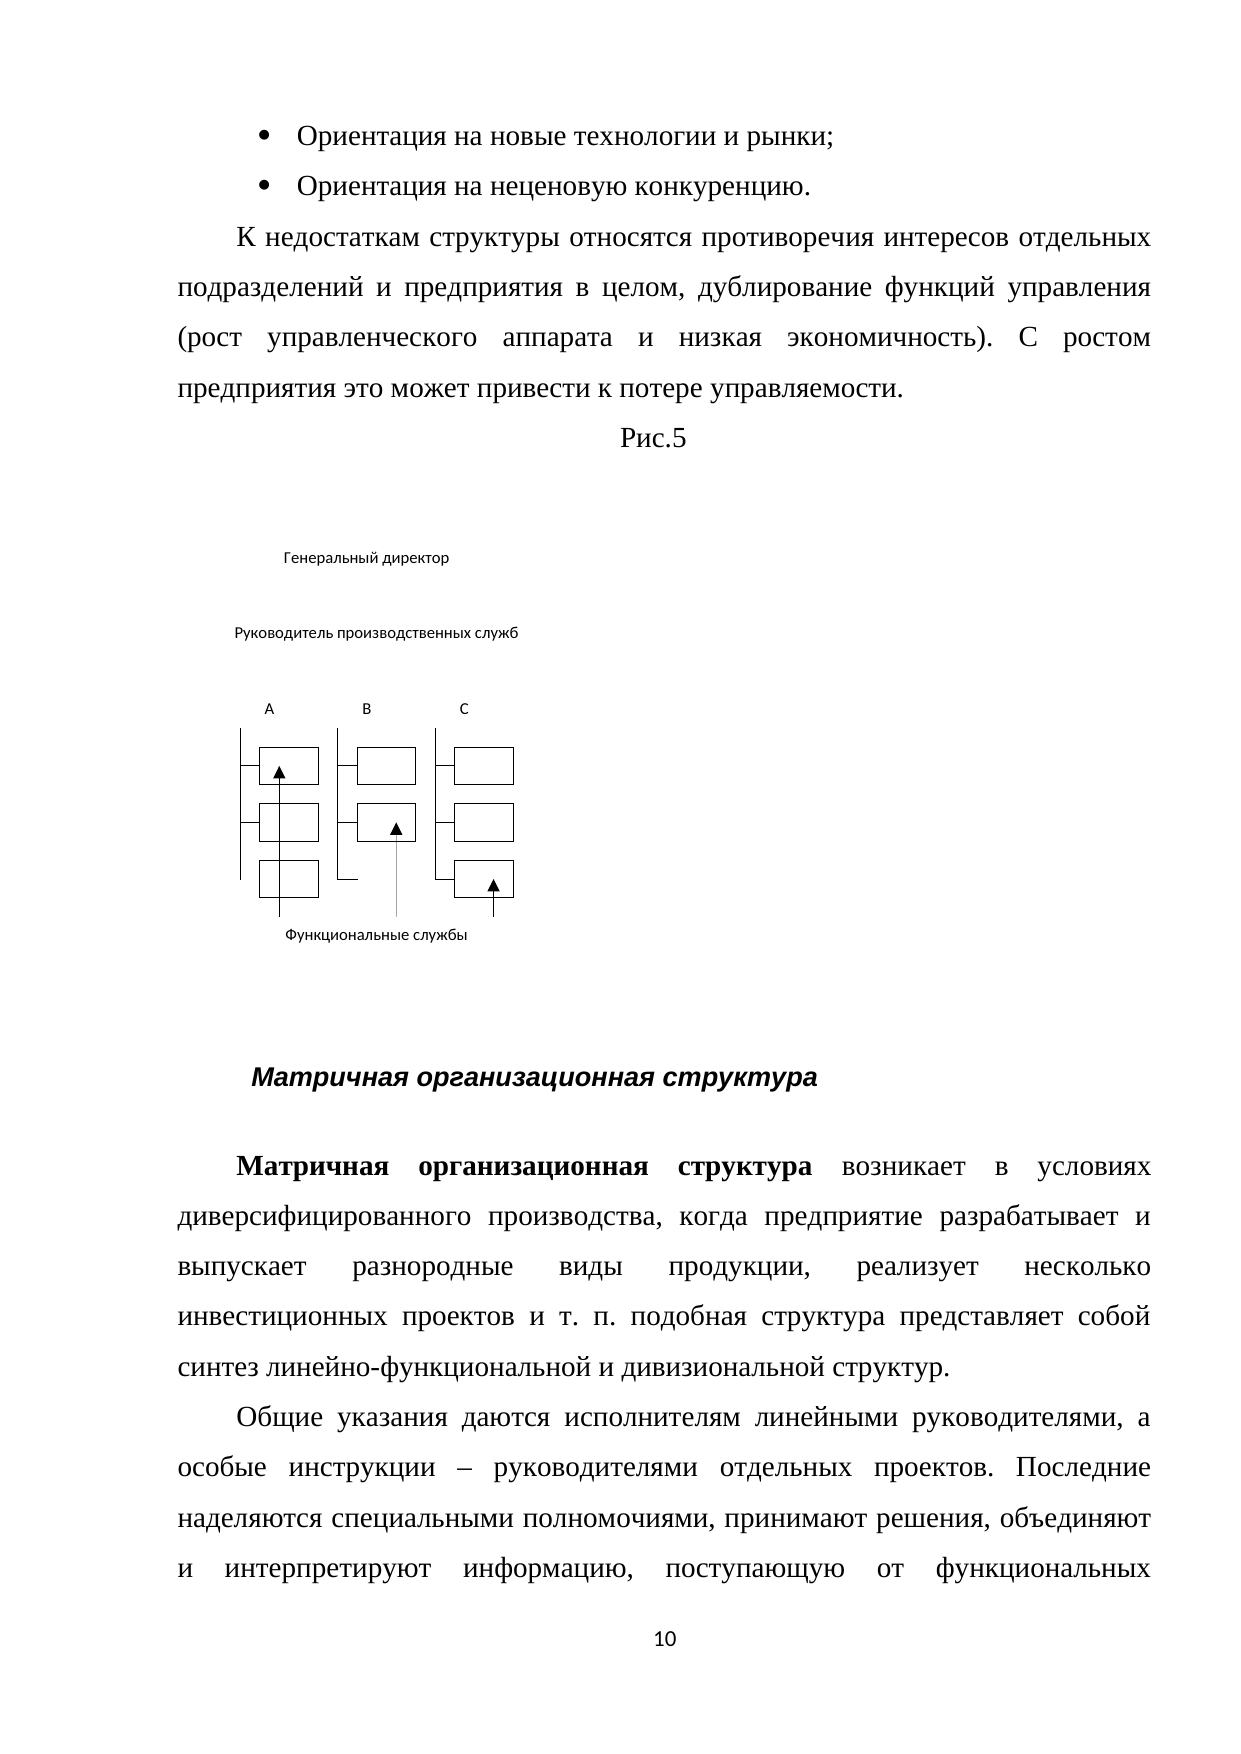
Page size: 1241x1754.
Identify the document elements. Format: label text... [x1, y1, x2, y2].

text Матричная организационная структура возникает в условиях диверсифицированного производства, когда предприятие разрабатывает и выпускает разнородные виды продукции, реализует несколько инвестиционных проектов и т. п. подобная структура представляет собой синтез линейно-функциональной и дивизиональной структур. [177, 1148, 1152, 1382]
text Рис.5 [620, 420, 1093, 454]
subtitle Матричная организационная структура [251, 1061, 1152, 1093]
list Ориентация на новые технологии и рынки; [259, 118, 1093, 152]
text К недостаткам структуры относятся противоречия интересов отдельных подразделений и предприятия в целом, дублирование функций управления (рост управленческого аппарата и низкая экономичность). С ростом предприятия это может привести к потере управляемости. [177, 219, 1152, 403]
list Ориентация на неценовую конкуренцию. [259, 168, 1093, 202]
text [177, 1399, 1152, 1584]
